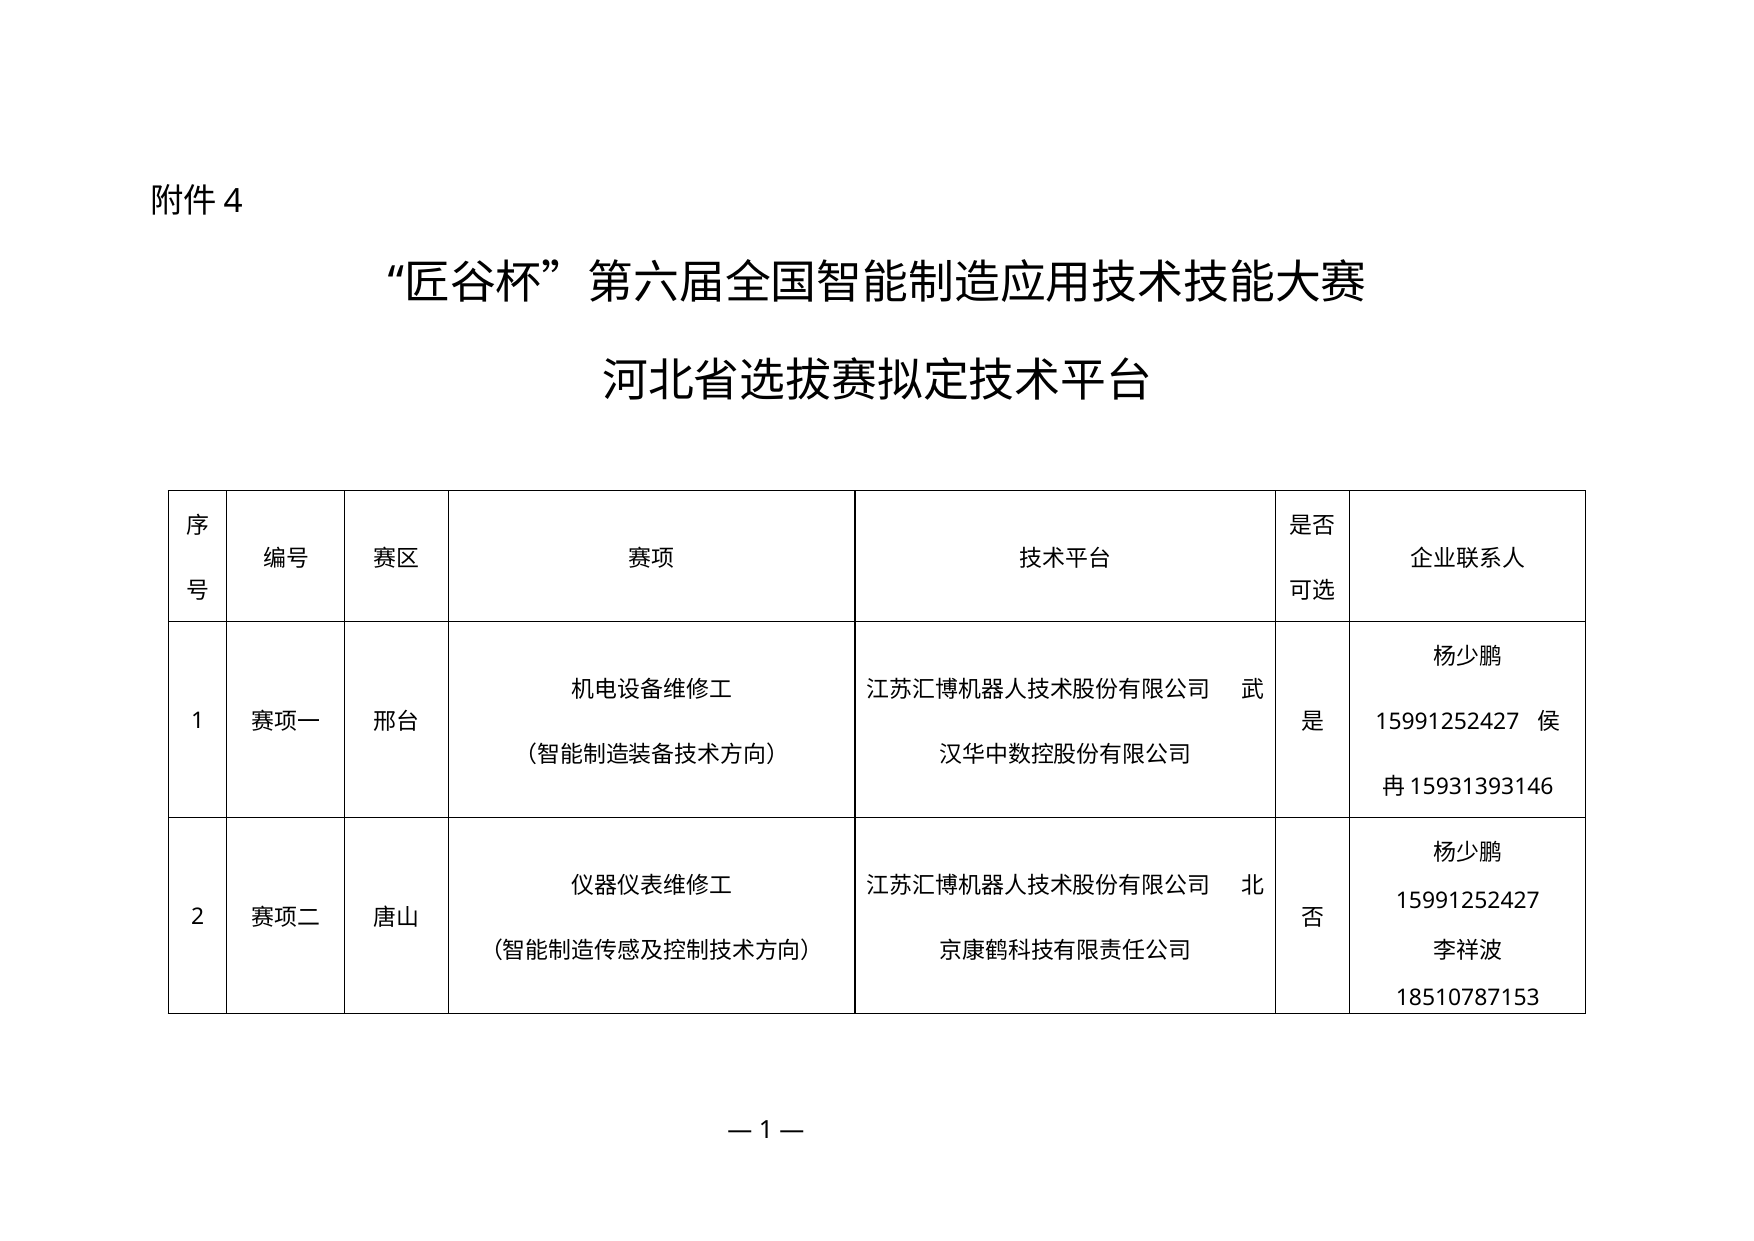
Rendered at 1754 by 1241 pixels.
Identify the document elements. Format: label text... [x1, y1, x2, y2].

table_header 企业联系人 [1350, 491, 1585, 621]
table_cell 机电设备维修工 （智能制造装备技术方向） [449, 622, 854, 817]
table_cell 2 [169, 818, 226, 1013]
table_header 是否可选 [1276, 491, 1349, 621]
table_cell 江苏汇博机器人技术股份有限公司 北京康鹤科技有限责任公司 [856, 818, 1275, 1013]
table_cell 仪器仪表维修工 （智能制造传感及控制技术方向） [449, 818, 854, 1013]
table_cell 杨少鹏15991252427 侯 冉15931393146 [1350, 622, 1585, 817]
table_cell 杨少鹏15991252427 李祥波18510787153 [1350, 818, 1585, 1013]
table_header 赛项 [449, 491, 854, 621]
table_header 序号 [169, 491, 226, 621]
table_cell 邢台 [345, 622, 448, 817]
table_cell 赛项二 [227, 818, 344, 1013]
text 附件4 [150, 165, 1604, 230]
table_cell 赛项一 [227, 622, 344, 817]
table_header 技术平台 [856, 491, 1275, 621]
table_cell 否 [1276, 818, 1349, 1013]
table_header 编号 [227, 491, 344, 621]
table_header 赛区 [345, 491, 448, 621]
text “匠谷杯”第六届全国智能制造应用技术技能大赛 [150, 230, 1604, 328]
text 河北省选拔赛拟定技术平台 [150, 328, 1604, 425]
table_cell 唐山 [345, 818, 448, 1013]
table_cell 是 [1276, 622, 1349, 817]
table_cell 1 [169, 622, 226, 817]
table_cell 江苏汇博机器人技术股份有限公司 武汉华中数控股份有限公司 [856, 622, 1275, 817]
